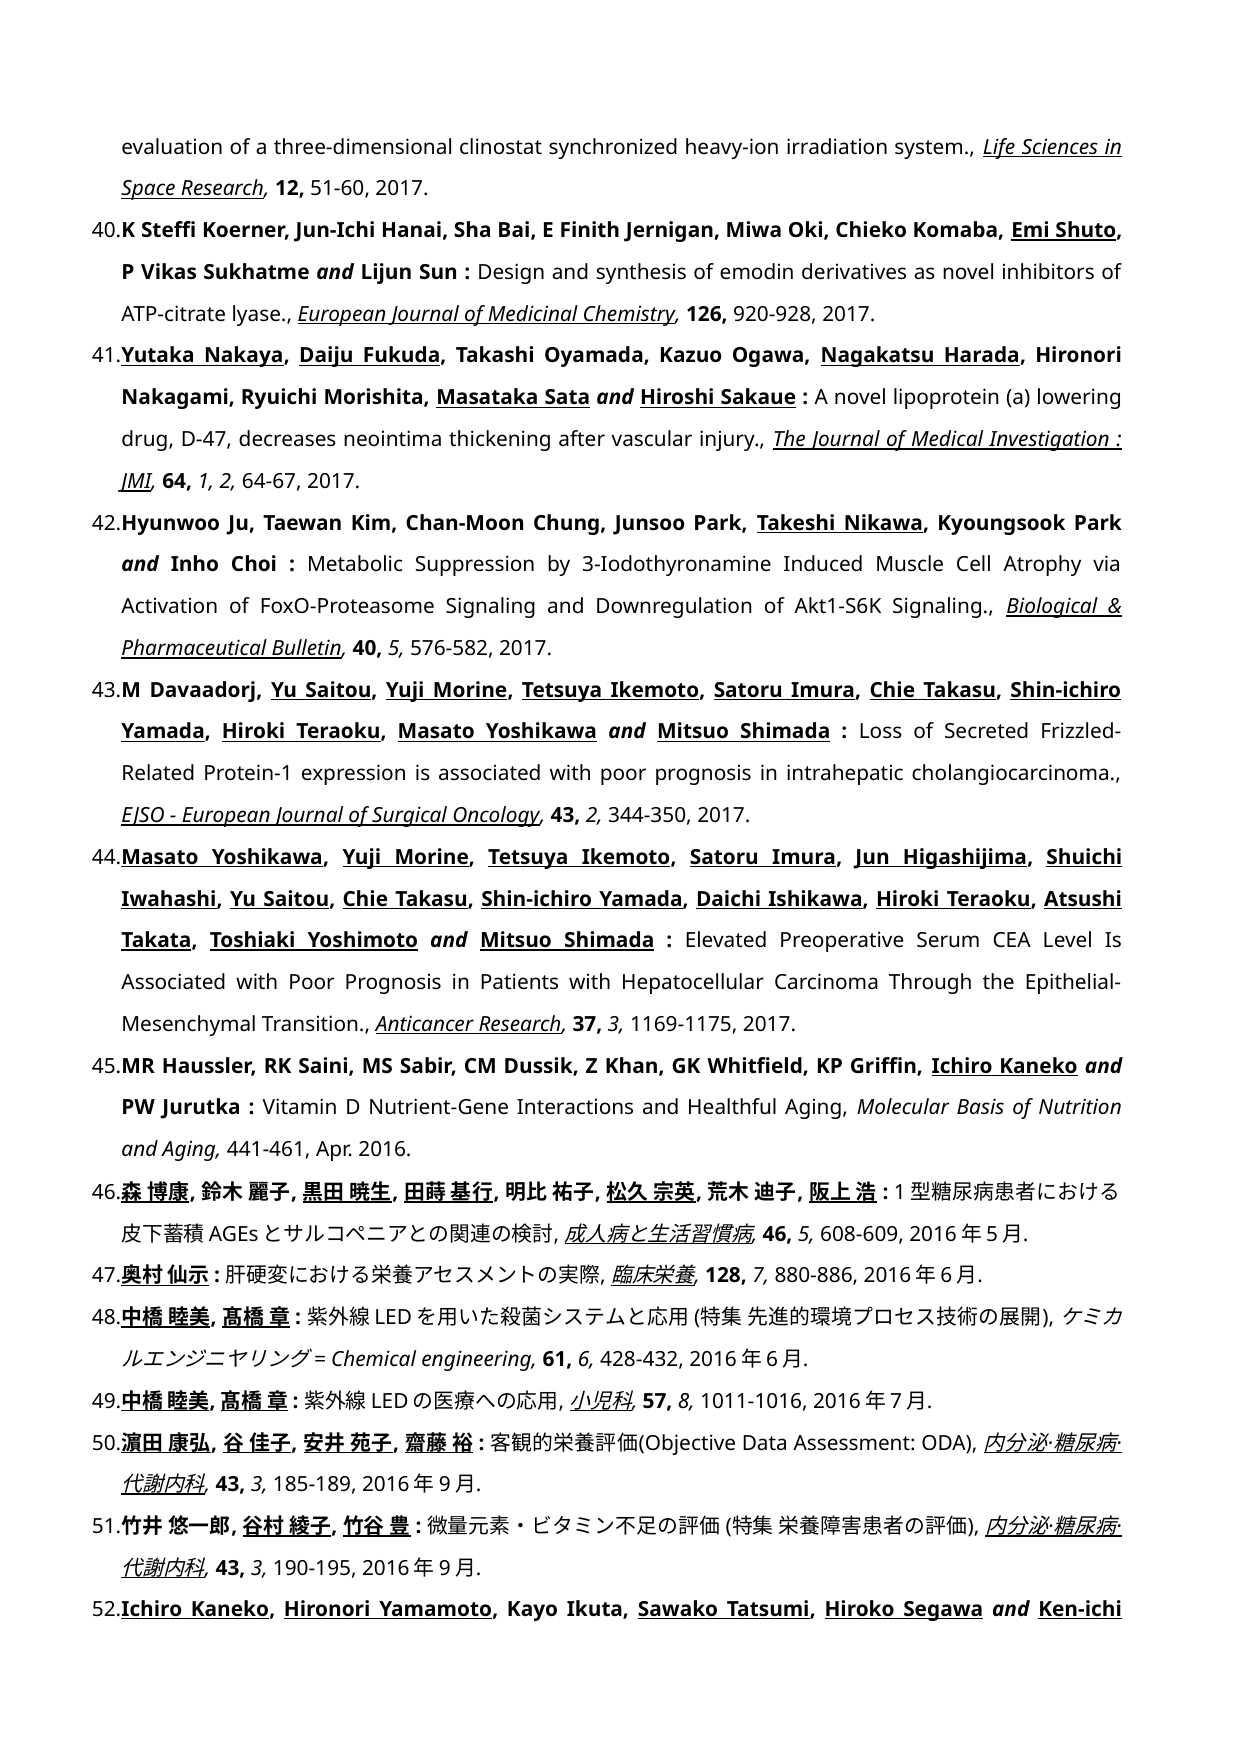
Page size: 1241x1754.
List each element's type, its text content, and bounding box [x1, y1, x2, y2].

list Masato Yoshikawa, Yuji Morine, Tetsuya Ikemoto, Satoru Imura, Jun Higashijima, Shuichi Iwahashi, Yu Saitou, Chie Takasu, Shin-ichiro Yamada, Daichi Ishikawa, Hiroki Teraoku, Atsushi Takata, Toshiaki Yoshimoto and Mitsuo Shimada : Elevated Preoperative Serum CEA Level Is Associated with Poor Prognosis in Patients with Hepatocellular Carcinoma Through the Epithelial-Mesenchymal Transition., Anticancer Research, 37, 3, 1169-1175, 2017. [92, 835, 1122, 1044]
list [92, 1587, 1122, 1629]
list M Davaadorj, Yu Saitou, Yuji Morine, Tetsuya Ikemoto, Satoru Imura, Chie Takasu, Shin-ichiro Yamada, Hiroki Teraoku, Masato Yoshikawa and Mitsuo Shimada : Loss of Secreted Frizzled-Related Protein-1 expression is associated with poor prognosis in intrahepatic cholangiocarcinoma., EJSO - European Journal of Surgical Oncology, 43, 2, 344-350, 2017. [92, 668, 1122, 835]
list 中橋 睦美, 髙橋 章 : 紫外線LEDを用いた殺菌システムと応用 (特集 先進的環境プロセス技術の展開), ケミカルエンジニヤリング = Chemical engineering, 61, 6, 428-432, 2016年6月. [92, 1295, 1122, 1378]
list 中橋 睦美, 髙橋 章 : 紫外線LEDの医療への応用, 小児科, 57, 8, 1011-1016, 2016年7月. [92, 1378, 1122, 1420]
list 奥村 仙示 : 肝硬変における栄養アセスメントの実際, 臨床栄養, 128, 7, 880-886, 2016年6月. [92, 1253, 1122, 1295]
list MR Haussler, RK Saini, MS Sabir, CM Dussik, Z Khan, GK Whitfield, KP Griffin, Ichiro Kaneko and PW Jurutka : Vitamin D Nutrient-Gene Interactions and Healthful Aging, Molecular Basis of Nutrition and Aging, 441-461, Apr. 2016. [92, 1044, 1122, 1169]
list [92, 125, 1122, 209]
list Yutaka Nakaya, Daiju Fukuda, Takashi Oyamada, Kazuo Ogawa, Nagakatsu Harada, Hironori Nakagami, Ryuichi Morishita, Masataka Sata and Hiroshi Sakaue : A novel lipoprotein (a) lowering drug, D-47, decreases neointima thickening after vascular injury., The Journal of Medical Investigation : JMI, 64, 1, 2, 64-67, 2017. [92, 334, 1122, 501]
list 竹井 悠一郎, 谷村 綾子, 竹谷 豊 : 微量元素・ビタミン不足の評価 (特集 栄養障害患者の評価), 内分泌·糖尿病·代謝内科, 43, 3, 190-195, 2016年9月. [92, 1503, 1122, 1587]
list 濵田 康弘, 谷 佳子, 安井 苑子, 齋藤 裕 : 客観的栄養評価(Objective Data Assessment: ODA), 内分泌·糖尿病·代謝内科, 43, 3, 185-189, 2016年9月. [92, 1420, 1122, 1503]
list K Steffi Koerner, Jun-Ichi Hanai, Sha Bai, E Finith Jernigan, Miwa Oki, Chieko Komaba, Emi Shuto, P Vikas Sukhatme and Lijun Sun : Design and synthesis of emodin derivatives as novel inhibitors of ATP-citrate lyase., European Journal of Medicinal Chemistry, 126, 920-928, 2017. [92, 209, 1122, 334]
list 森 博康, 鈴木 麗子, 黒田 暁生, 田蒔 基行, 明比 祐子, 松久 宗英, 荒木 迪子, 阪上 浩 : 1型糖尿病患者における皮下蓄積AGEsとサルコペニアとの関連の検討, 成人病と生活習慣病, 46, 5, 608-609, 2016年5月. [92, 1169, 1122, 1253]
list Hyunwoo Ju, Taewan Kim, Chan-Moon Chung, Junsoo Park, Takeshi Nikawa, Kyoungsook Park and Inho Choi : Metabolic Suppression by 3-Iodothyronamine Induced Muscle Cell Atrophy via Activation of FoxO-Proteasome Signaling and Downregulation of Akt1-S6K Signaling., Biological & Pharmaceutical Bulletin, 40, 5, 576-582, 2017. [92, 501, 1122, 668]
